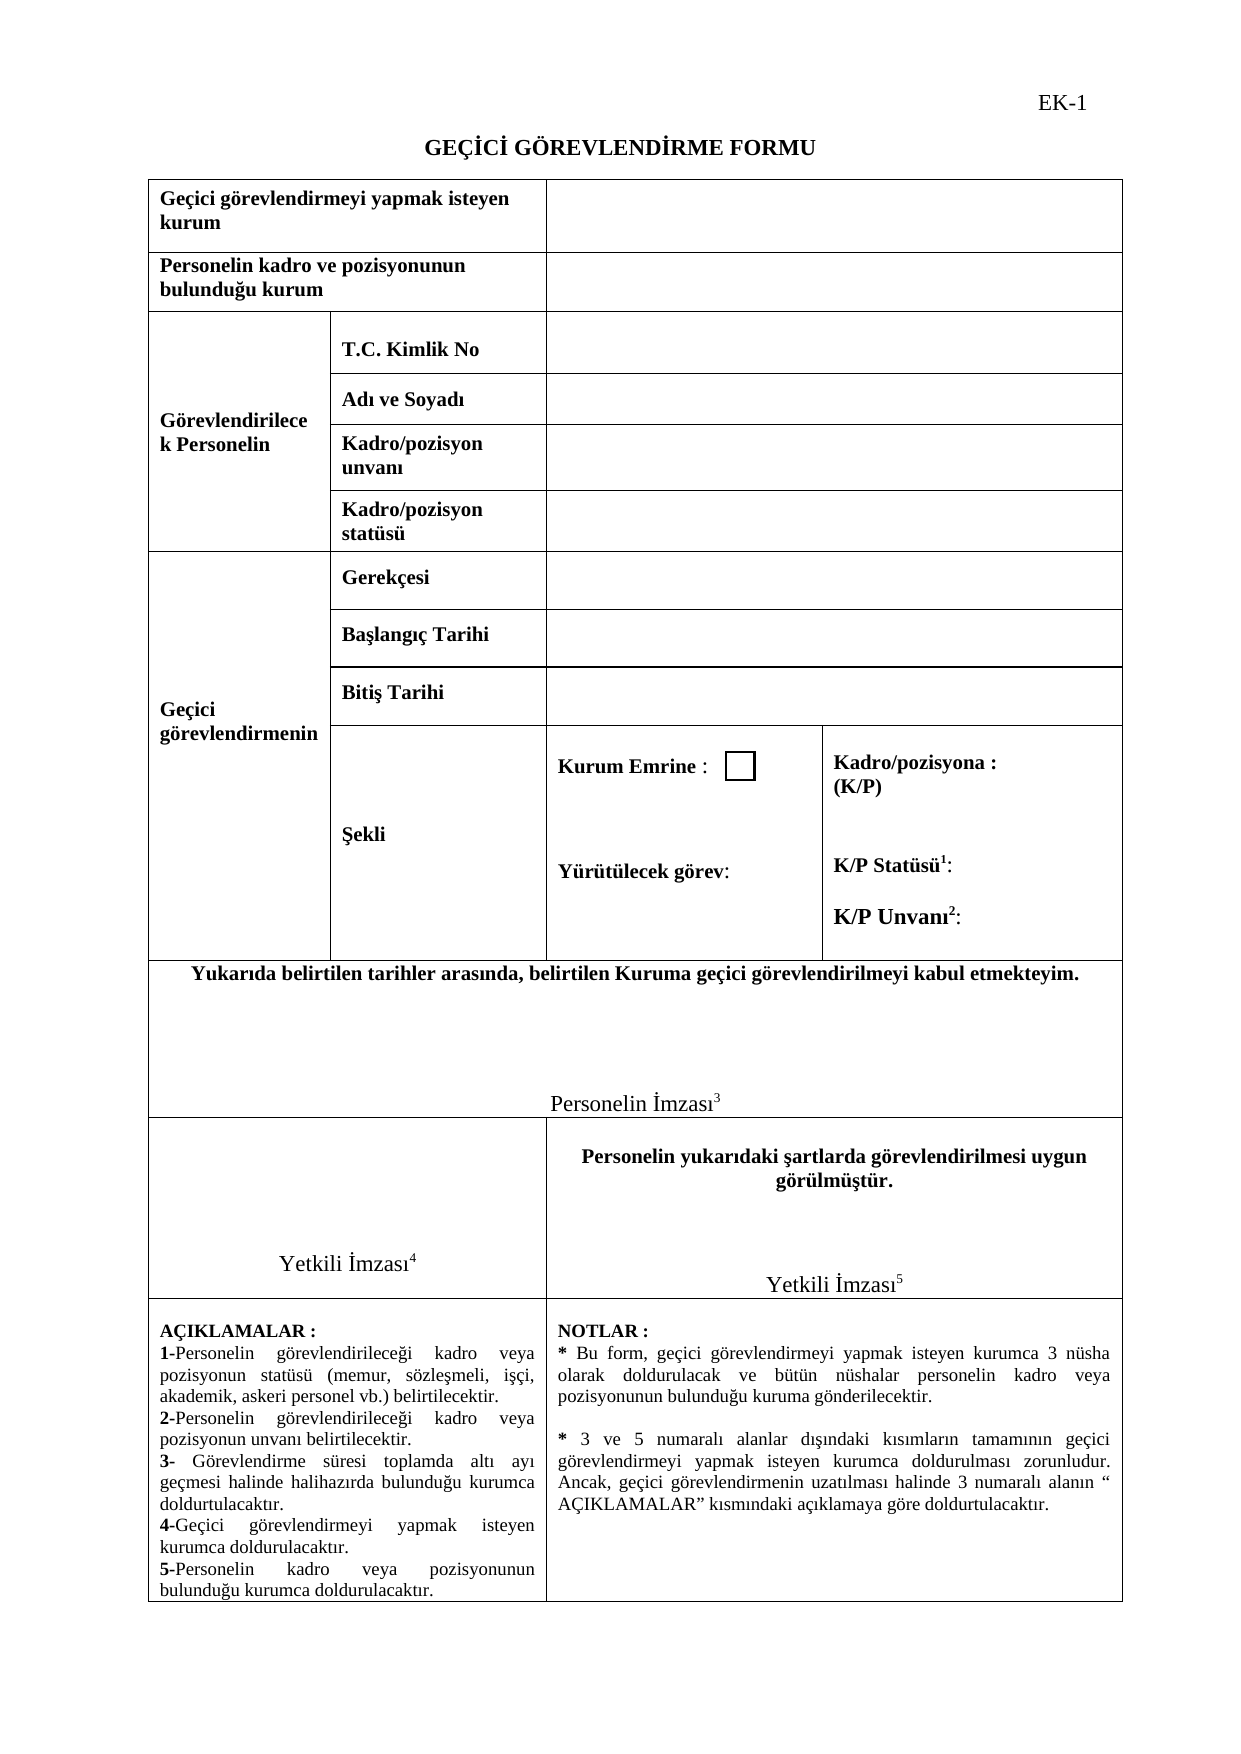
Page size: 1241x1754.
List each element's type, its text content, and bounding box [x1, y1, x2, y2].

table_cell NOTLAR : * Bu form, geçici görevlendirmeyi yapmak isteyen kurumca 3 nüsha olarak doldurulacak ve bütün nüshalar personelin kadro veya pozisyonunun bulunduğu kuruma gönderilecektir. * 3 ve 5 numaralı alanlar dışındaki kısımların tamamının geçici görevlendirmeyi yapmak isteyen kurumca doldurulması zorunludur. Ancak, geçici görevlendirmenin uzatılması halinde 3 numaralı alanın “ AÇIKLAMALAR” kısmındaki açıklamaya göre doldurtulacaktır. [547, 1299, 1122, 1601]
table_cell Şekli [331, 726, 546, 960]
table_cell [547, 253, 1122, 311]
table_header [547, 180, 1122, 252]
table_cell T.C. Kimlik No [331, 312, 546, 373]
table_cell [547, 552, 1122, 609]
table_cell [547, 491, 1122, 551]
table_cell Personelin yukarıdaki şartlarda görevlendirilmesi uygun görülmüştür. Yetkili İmzası5 [547, 1118, 1122, 1298]
table_cell [547, 610, 1122, 666]
table_cell AÇIKLAMALAR : 1-Personelin görevlendirileceği kadro veya pozisyonun statüsü (memur, sözleşmeli, işçi, akademik, askeri personel vb.) belirtilecektir. 2-Personelin görevlendirileceği kadro veya pozisyonun unvanı belirtilecektir. 3- Görevlendirme süresi toplamda altı ayı geçmesi halinde halihazırda bulunduğu kurumca doldurtulacaktır. 4-Geçici görevlendirmeyi yapmak isteyen kurumca doldurulacaktır. 5-Personelin kadro veya pozisyonunun bulunduğu kurumca doldurulacaktır. [149, 1299, 546, 1601]
table_cell Yukarıda belirtilen tarihler arasında, belirtilen Kuruma geçici görevlendirilmeyi kabul etmekteyim. Personelin İmzası3 [149, 961, 1122, 1117]
table_cell Görevlendirilecek Personelin [149, 312, 330, 551]
table_cell Başlangıç Tarihi [331, 610, 546, 666]
table_cell Kurum Emrine : Yürütülecek görev: [547, 726, 822, 960]
table_cell Adı ve Soyadı [331, 374, 546, 424]
table_cell [547, 312, 1122, 373]
table_cell [547, 668, 1122, 725]
table_cell Gerekçesi [331, 552, 546, 609]
text EK-1 [148, 89, 1092, 115]
table_cell [547, 374, 1122, 424]
table_cell Bitiş Tarihi [331, 668, 546, 725]
table_header Geçici görevlendirmeyi yapmak isteyen kurum [149, 180, 546, 252]
table_cell Kadro/pozisyona : (K/P) K/P Statüsü1: K/P Unvanı2: [823, 726, 1122, 960]
table_cell Personelin kadro ve pozisyonunun bulunduğu kurum [149, 253, 546, 311]
table_cell [547, 425, 1122, 489]
table_cell Yetkili İmzası4 [149, 1118, 546, 1298]
table_cell Geçici görevlendirmenin [149, 552, 330, 960]
table_cell Kadro/pozisyon statüsü [331, 491, 546, 551]
table_cell Kadro/pozisyon unvanı [331, 425, 546, 489]
text GEÇİCİ GÖREVLENDİRME FORMU [148, 134, 1092, 160]
